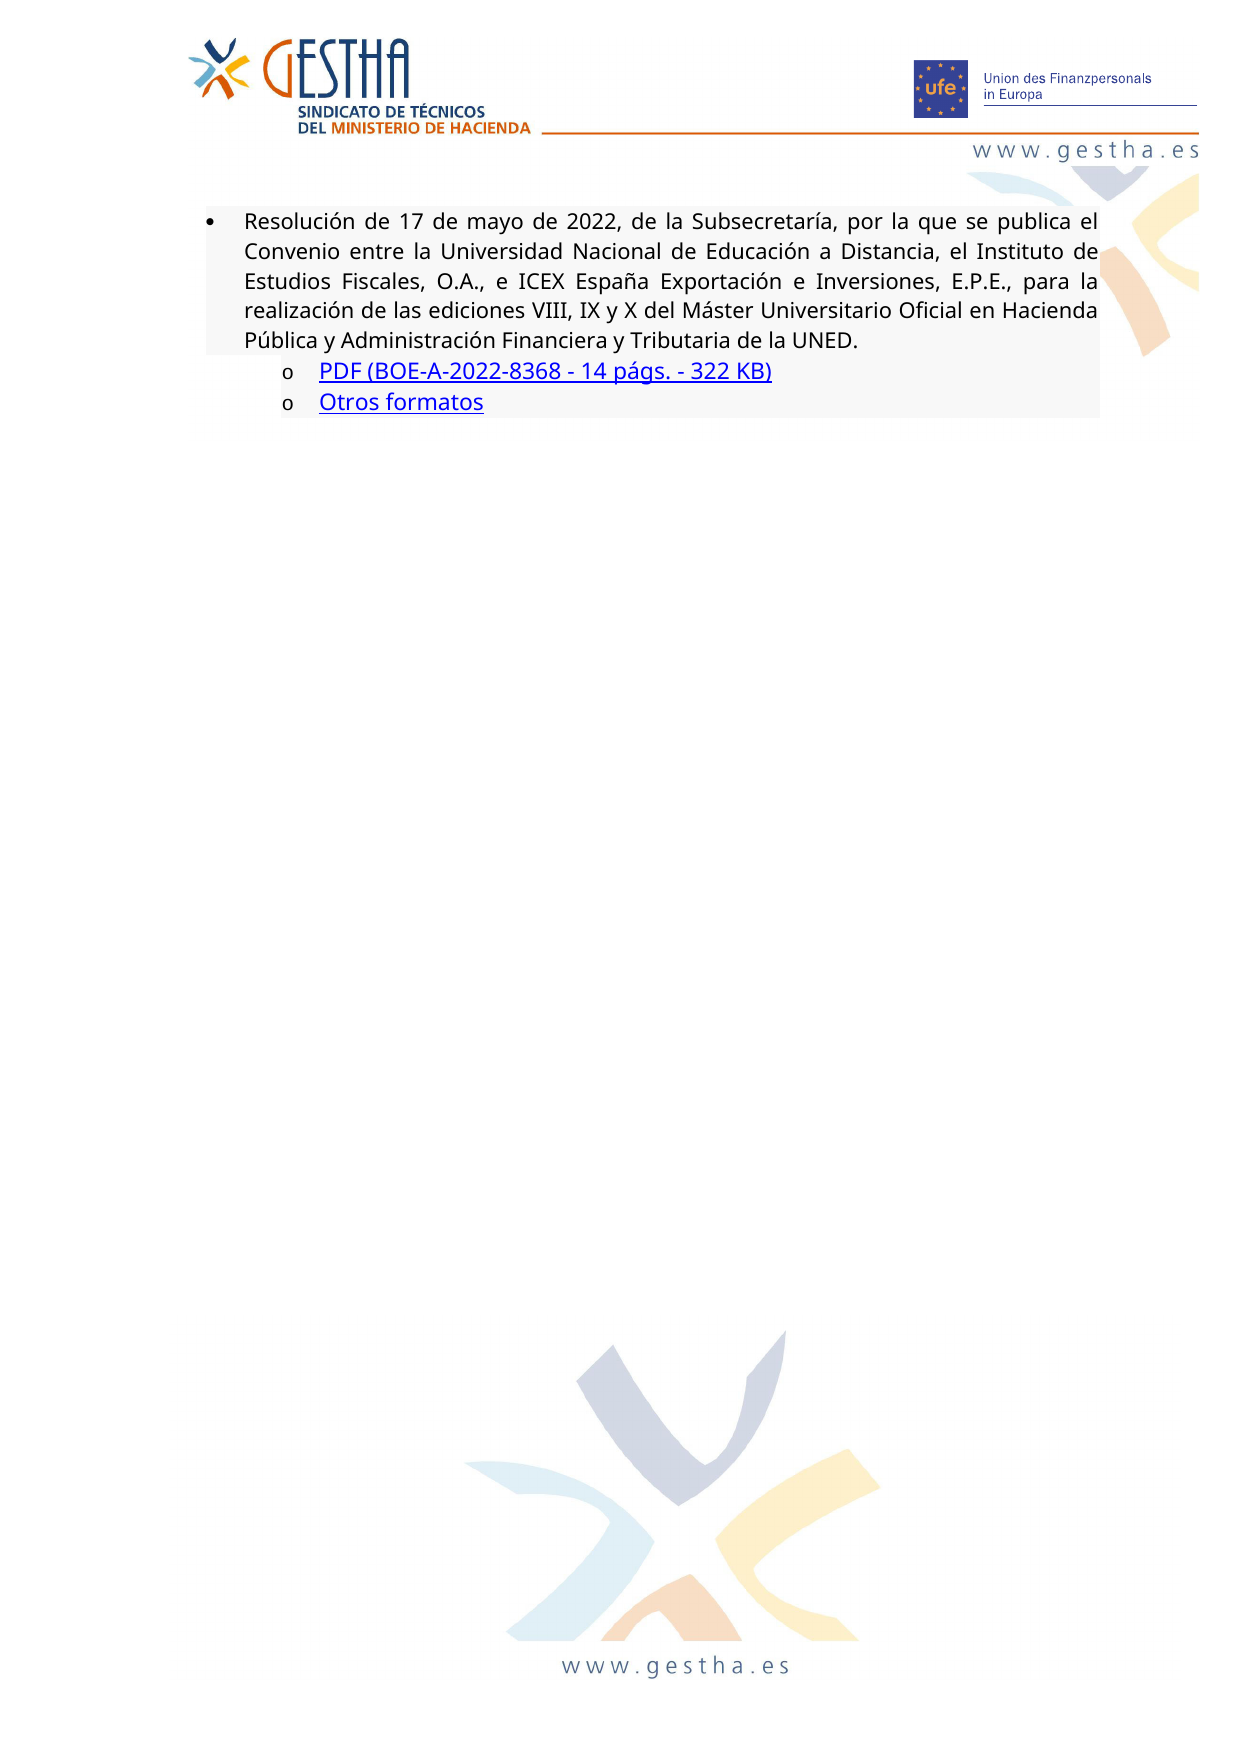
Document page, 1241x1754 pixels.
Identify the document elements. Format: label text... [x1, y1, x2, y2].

picture [168, 1315, 1182, 1680]
list PDF (BOE-A-2022-8368 - 14 págs. - 322 KB) [281, 355, 1100, 386]
list Resolución de 17 de mayo de 2022, de la Subsecretaría, por la que se publica el Convenio entre la Universidad Nacional de Educación a Distancia, el Instituto de Estudios Fiscales, O.A., e ICEX España Exportación e Inversiones, E.P.E., para la realización de las ediciones VIII, IX y X del Máster Universitario Oficial en Hacienda Pública y Administración Financiera y Tributaria de la UNED. [206, 206, 1100, 355]
list Otros formatos [281, 386, 1100, 418]
picture [187, 37, 1201, 441]
